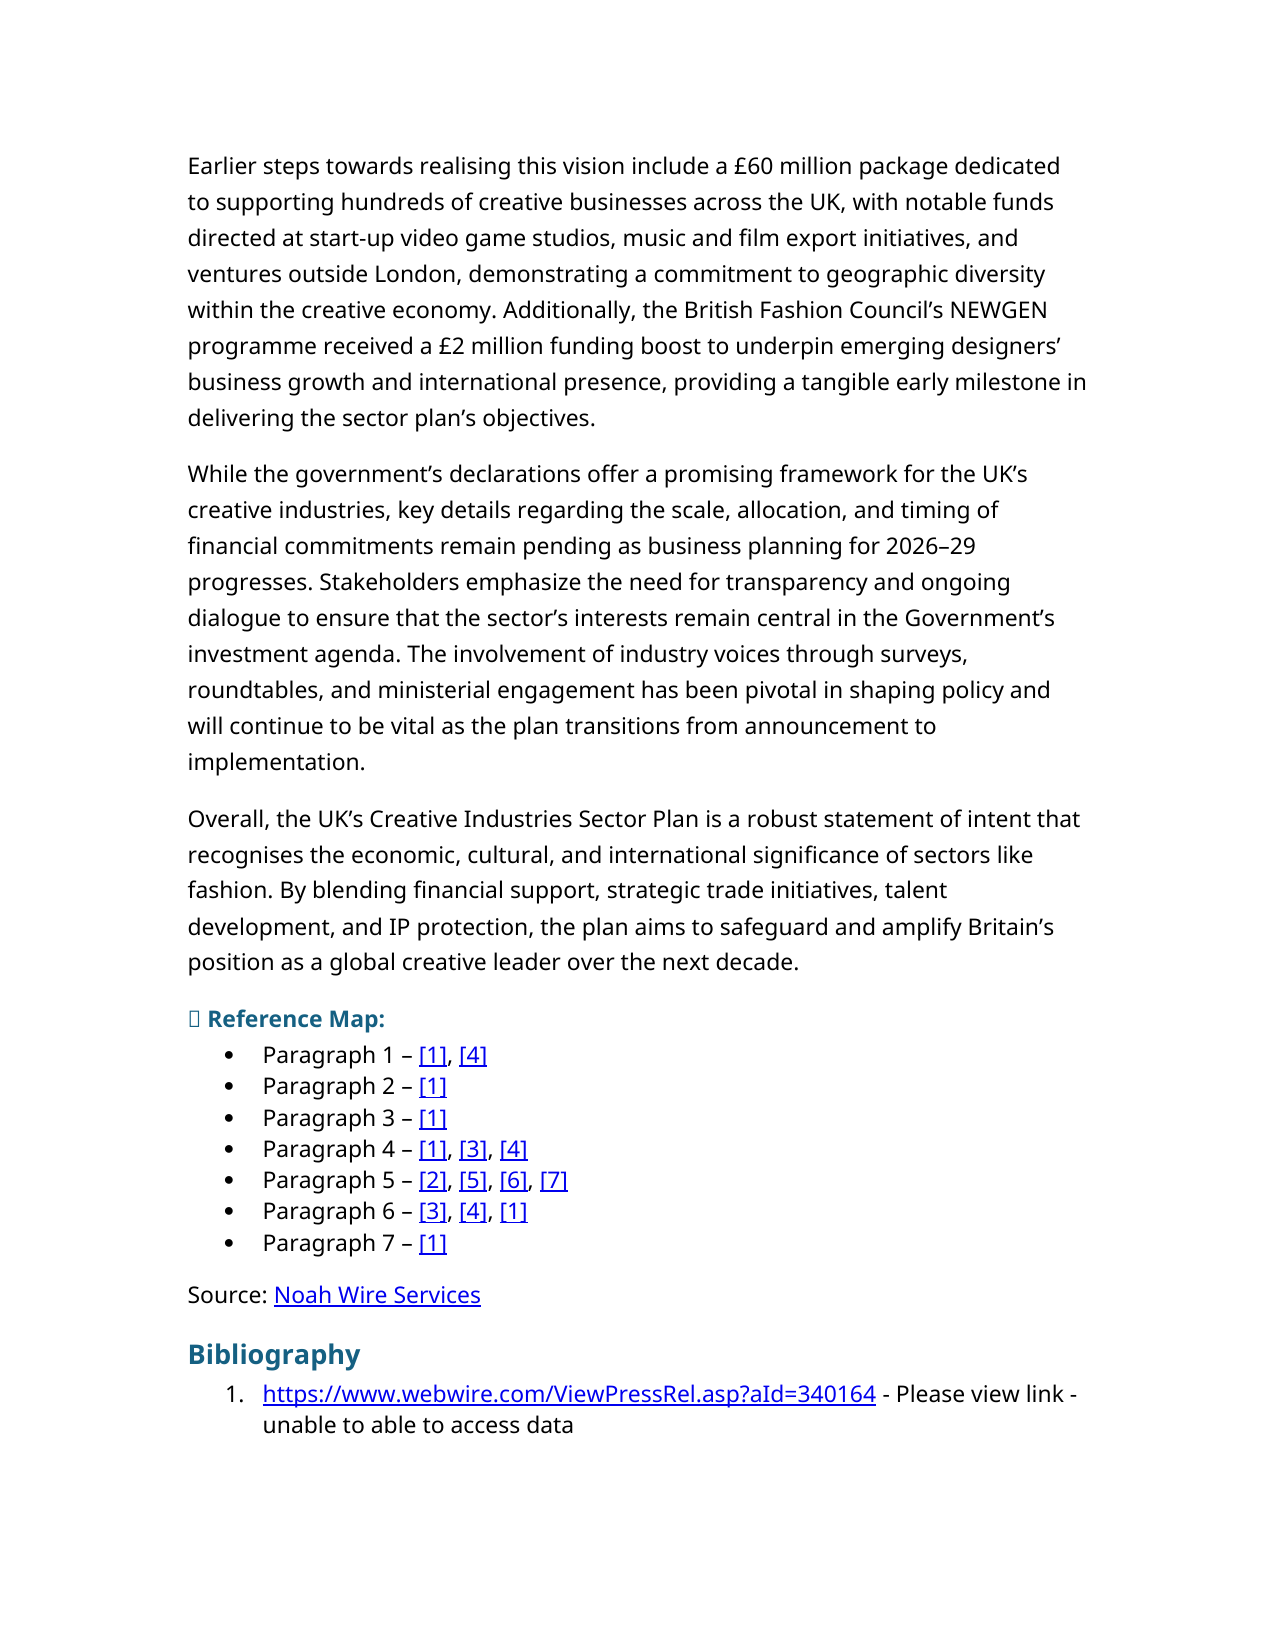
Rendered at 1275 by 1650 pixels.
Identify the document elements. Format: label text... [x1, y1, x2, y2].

text Earlier steps towards realising this vision include a £60 million package dedicated to supporting hundreds of creative businesses across the UK, with notable funds directed at start-up video game studios, music and film export initiatives, and ventures outside London, demonstrating a commitment to geographic diversity within the creative economy. Additionally, the British Fashion Council’s NEWGEN programme received a £2 million funding boost to underpin emerging designers’ business growth and international presence, providing a tangible early milestone in delivering the sector plan’s objectives. [187, 150, 1087, 433]
list https://www.webwire.com/ViewPressRel.asp?aId=340164 - Please view link - unable to able to access data [225, 1378, 1087, 1440]
subtitle Bibliography [187, 1335, 1087, 1372]
list Paragraph 3 – [1] [225, 1102, 1087, 1133]
list Paragraph 5 – [2], [5], [6], [7] [225, 1164, 1087, 1195]
text Source: Noah Wire Services [187, 1279, 1087, 1310]
list Paragraph 1 – [1], [4] [225, 1039, 1087, 1070]
text While the government’s declarations offer a promising framework for the UK’s creative industries, key details regarding the scale, allocation, and timing of financial commitments remain pending as business planning for 2026–29 progresses. Stakeholders emphasize the need for transparency and ongoing dialogue to ensure that the sector’s interests remain central in the Government’s investment agenda. The involvement of industry voices through surveys, roundtables, and ministerial engagement has been pivotal in shaping policy and will continue to be vital as the plan transitions from announcement to implementation. [187, 458, 1087, 777]
text Overall, the UK’s Creative Industries Sector Plan is a robust statement of intent that recognises the economic, cultural, and international significance of sectors like fashion. By blending financial support, strategic trade initiatives, talent development, and IP protection, the plan aims to safeguard and amplify Britain’s position as a global creative leader over the next decade. [187, 803, 1087, 978]
list Paragraph 2 – [1] [225, 1070, 1087, 1102]
list Paragraph 7 – [1] [225, 1227, 1087, 1258]
subtitle 📌 Reference Map: [187, 1003, 1087, 1034]
list Paragraph 4 – [1], [3], [4] [225, 1133, 1087, 1164]
list Paragraph 6 – [3], [4], [1] [225, 1195, 1087, 1227]
